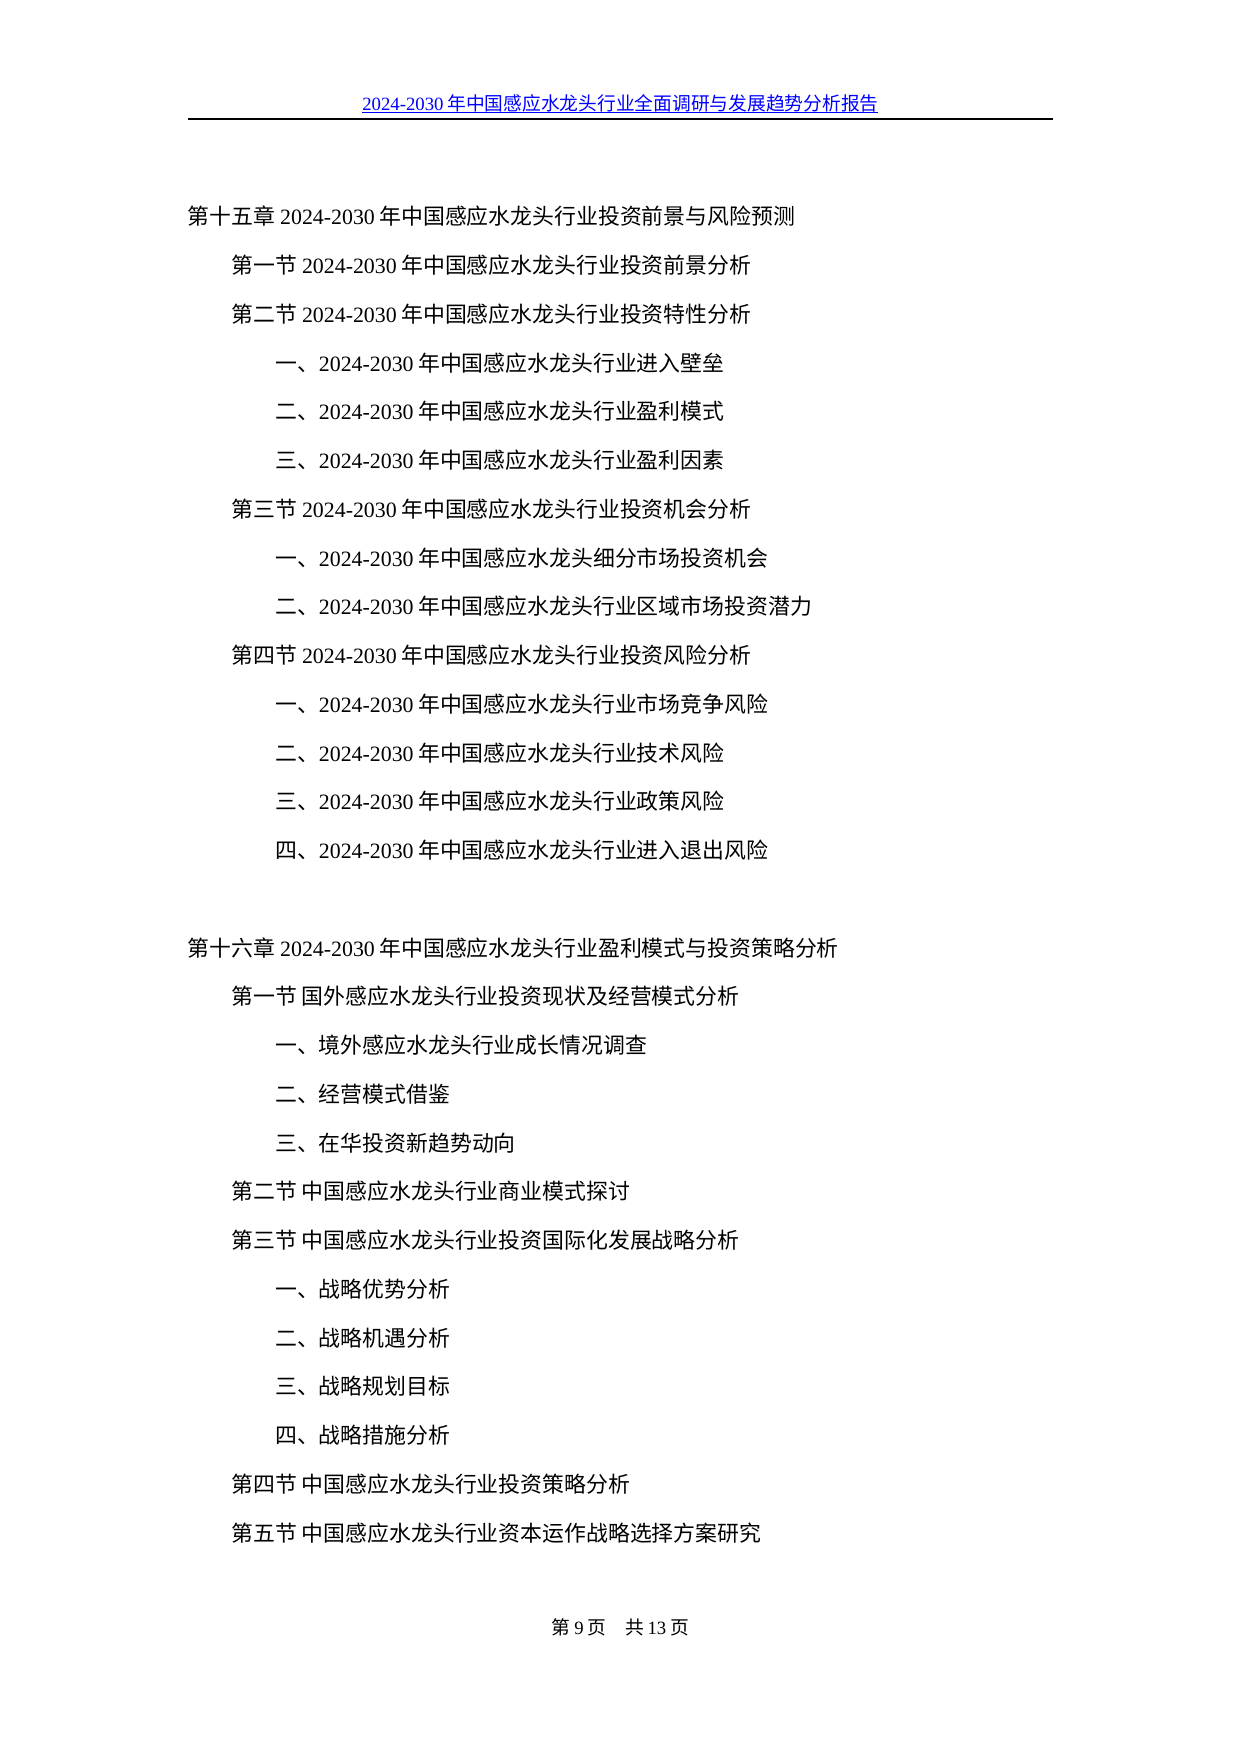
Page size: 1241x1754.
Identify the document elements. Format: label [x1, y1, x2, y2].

text [187, 150, 1053, 1548]
